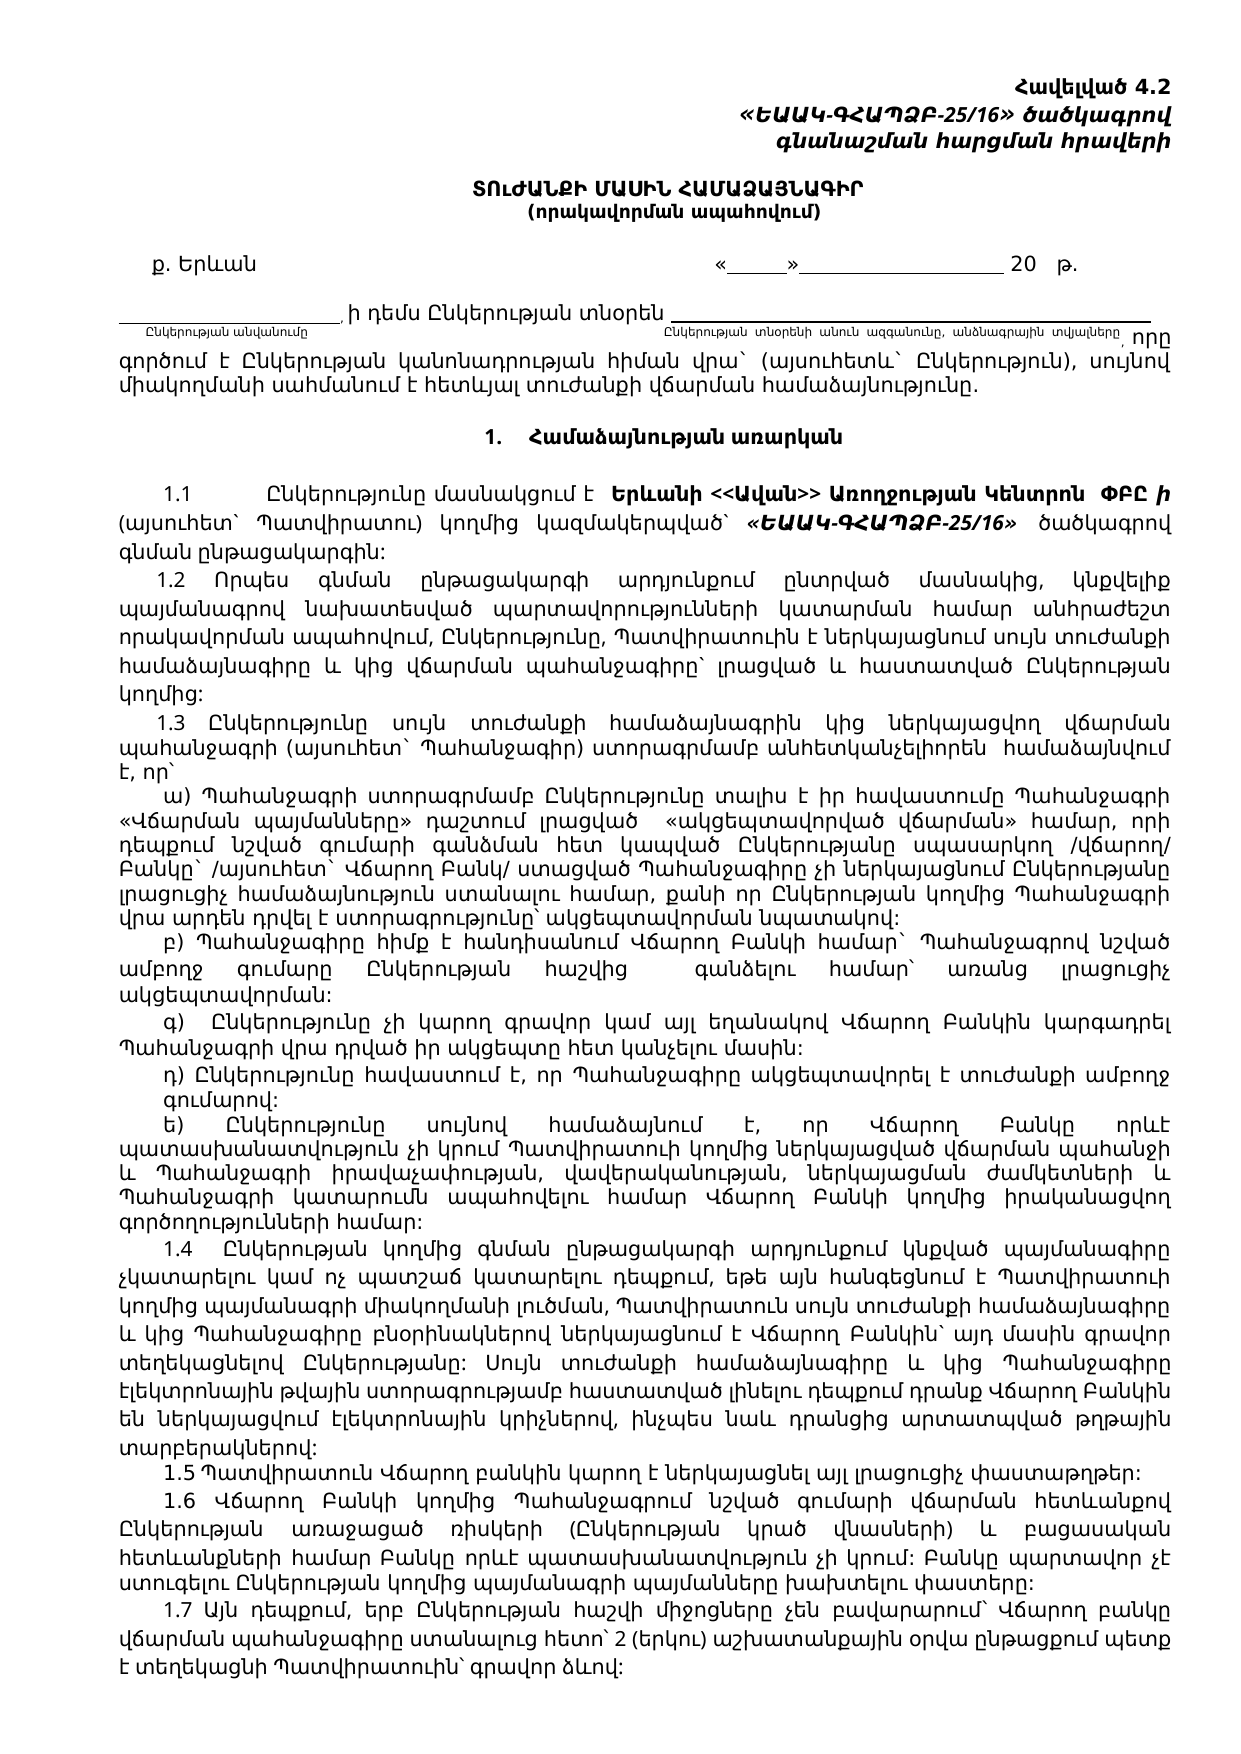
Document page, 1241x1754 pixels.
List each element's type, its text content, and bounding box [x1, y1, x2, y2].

list Ընկերությունը մասնակցում է Երևանի <<Ավան>> Առողջության Կենտրոն ՓԲԸ ի (այսուհետ` Պատվիրատու) կողմից կազմակերպված` «ԵԱԱԿ-ԳՀԱՊՁԲ-25/16» ծածկագրով գնման ընթացակարգին: [118, 479, 1171, 565]
text Ընկերության անվանումը Ընկերության տնօրենի անուն ազգանունը, անձնագրային տվյալները, որը գործում է Ընկերության կանոնադրության հիման վրա` (այսուհետև` Ընկերություն), սույնով միակողմանի սահմանում է հետևյալ տուժանքի վճարման համաձայնությունը. [118, 325, 1171, 398]
text «ԵԱԱԿ-ԳՀԱՊՁԲ-25/16» ծածկագրով [118, 99, 1171, 129]
text գ) Ընկերությունը չի կարող գրավոր կամ այլ եղանակով Վճարող Բանկին կարգադրել Պահանջագրի վրա դրված իր ակցեպտը հետ կանչելու մասին: [118, 1007, 1171, 1060]
list Համաձայնության առարկան [156, 422, 1171, 450]
text 1.7 Այն դեպքում, երբ Ընկերության հաշվի միջոցները չեն բավարարում՝ Վճարող բանկը վճարման պահանջագիրը ստանալուց հետո՝ 2 (երկու) աշխատանքային օրվա ընթացքում պետք է տեղեկացնի Պատվիրատուին՝ գրավոր ձևով: [118, 1595, 1171, 1681]
text բ) Պահանջագիրը հիմք է հանդիսանում Վճարող Բանկի համար` Պահանջագրով նշված ամբողջ գումարը Ընկերության հաշվից գանձելու համար՝ առանց լրացուցիչ ակցեպտավորման: [118, 930, 1171, 1007]
text դ) Ընկերությունը հավաստում է, որ Պահանջագիրը ակցեպտավորել է տուժանքի ամբողջ գումարով: [163, 1060, 1171, 1113]
list Պատվիրատուն Վճարող բանկին կարող է ներկայացնել այլ լրացուցիչ փաստաթղթեր: [163, 1461, 1171, 1486]
text ա) Պահանջագրի ստորագրմամբ Ընկերությունը տալիս է իր հավաստումը Պահանջագրի «Վճարման պայմանները» դաշտում լրացված «ակցեպտավորված վճարման» համար, որի դեպքում նշված գումարի գանձման հետ կապված Ընկերությանը սպասարկող /վճարող/ Բանկը` /այսուհետ` Վճարող Բանկ/ ստացված Պահանջագիրը չի ներկայացնում Ընկերությանը լրացուցիչ համաձայնություն ստանալու համար, քանի որ Ընկերության կողմից Պահանջագրի վրա արդեն դրվել է ստորագրությունը՝ ակցեպտավորման նպատակով: [118, 784, 1171, 930]
text 1.3 Ընկերությունը սույն տուժանքի համաձայնագրին կից ներկայացվող վճարման պահանջագրի (այսուհետ` Պահանջագիր) ստորագրմամբ անհետկանչելիորեն համաձայնվում է, որ՝ [118, 708, 1171, 784]
text Հավելված 4.2 [118, 75, 1171, 99]
text (որակավորման ապահովում) [118, 201, 1171, 223]
text 1.6 Վճարող Բանկի կողմից Պահանջագրում նշված գումարի վճարման հետևանքով Ընկերության առաջացած ռիսկերի (Ընկերության կրած վնասների) և բացասական հետևանքների համար Բանկը որևէ պատասխանատվություն չի կրում: Բանկը պարտավոր չէ ստուգելու Ընկերության կողմից պայմանագրի պայմանները խախտելու փաստերը: [118, 1486, 1171, 1595]
text ե) Ընկերությունը սույնով համաձայնում է, որ Վճարող Բանկը որևէ պատասխանատվություն չի կրում Պատվիրատուի կողմից ներկայացված վճարման պահանջի և Պահանջագրի իրավաչափության, վավերականության, ներկայացման ժամկետների և Պահանջագրի կատարումն ապահովելու համար Վճարող Բանկի կողմից իրականացվող գործողությունների համար: [118, 1113, 1171, 1234]
text , ի դեմս Ընկերության տնօրեն [118, 301, 1171, 325]
text ք. Երևան « » 20 թ. [118, 252, 1171, 276]
text 1.2 Որպես գնման ընթացակարգի արդյունքում ընտրված մասնակից, կնքվելիք պայմանագրով նախատեսված պարտավորությունների կատարման համար անհրաժեշտ որակավորման ապահովում, Ընկերությունը, Պատվիրատուին է ներկայացնում սույն տուժանքի համաձայնագիրը և կից վճարման պահանջագիրը` լրացված և հաստատված Ընկերության կողմից: [118, 565, 1171, 708]
text գնանաշման հարցման հրավերի [118, 129, 1171, 153]
text 1.4 Ընկերության կողմից գնման ընթացակարգի արդյունքում կնքված պայմանագիրը չկատարելու կամ ոչ պատշաճ կատարելու դեպքում, եթե այն հանգեցնում է Պատվիրատուի կողմից պայմանագրի միակողմանի լուծման, Պատվիրատուն սույն տուժանքի համաձայնագիրը և կից Պահանջագիրը բնօրինակներով ներկայացնում է Վճարող Բանկին` այդ մասին գրավոր տեղեկացնելով Ընկերությանը: Սույն տուժանքի համաձայնագիրը և կից Պահանջագիրը էլեկտրոնային թվային ստորագրությամբ հաստատված լինելու դեպքում դրանք Վճարող Բանկին են ներկայացվում էլեկտրոնային կրիչներով, ինչպես նաև դրանցից արտատպված թղթային տարբերակներով: [118, 1234, 1171, 1461]
text ՏՈւԺԱՆՔԻ ՄԱՍԻՆ ՀԱՄԱՁԱՅՆԱԳԻՐ [118, 177, 1171, 201]
